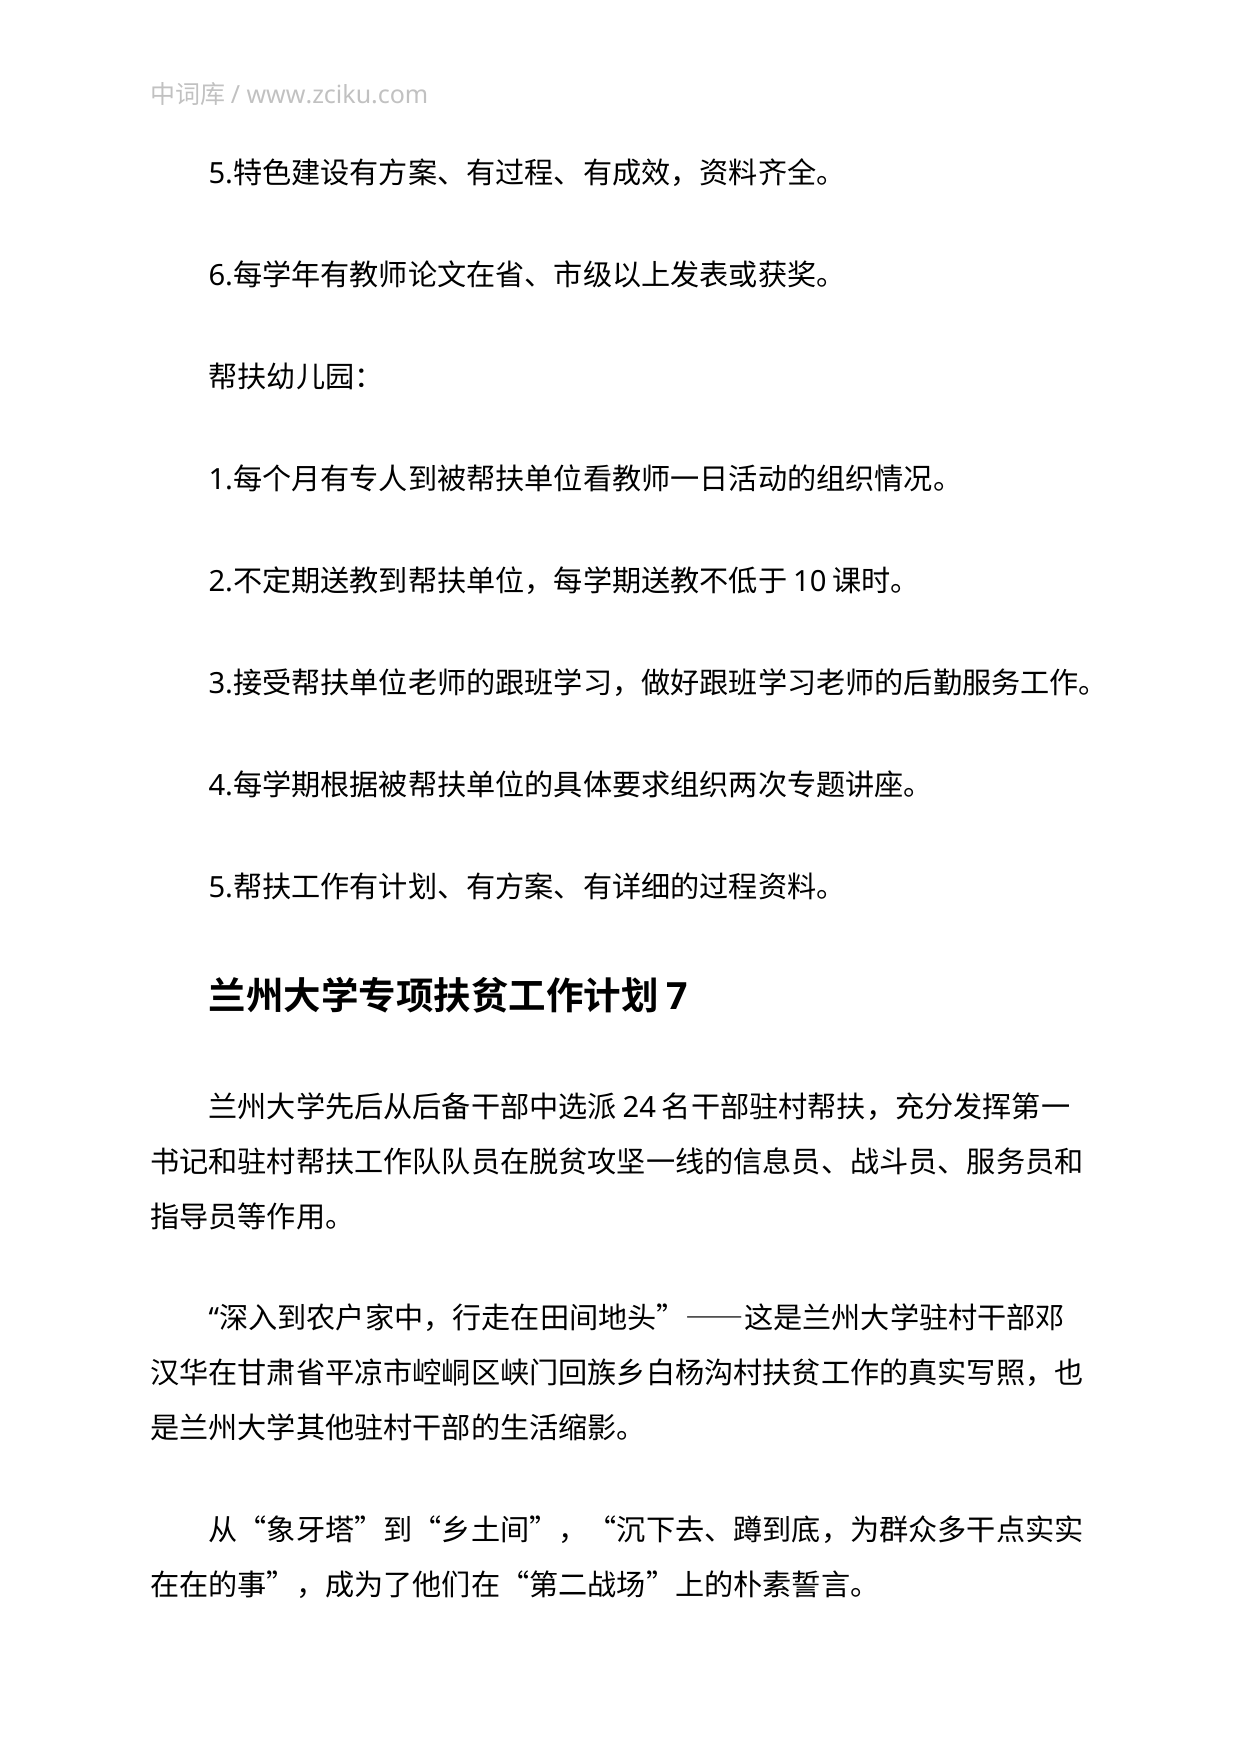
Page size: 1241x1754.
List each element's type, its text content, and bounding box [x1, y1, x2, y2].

text 5.帮扶工作有计划、有方案、有详细的过程资料。 [150, 864, 1090, 906]
text 兰州大学先后从后备干部中选派24名干部驻村帮扶，充分发挥第一书记和驻村帮扶工作队队员在脱贫攻坚一线的信息员、战斗员、服务员和指导员等作用。 [150, 1083, 1090, 1235]
text 从“象牙塔”到“乡土间”，“沉下去、蹲到底，为群众多干点实实在在的事”，成为了他们在“第二战场”上的朴素誓言。 [150, 1507, 1090, 1604]
text 6.每学年有教师论文在省、市级以上发表或获奖。 [150, 252, 1090, 294]
text 1.每个月有专人到被帮扶单位看教师一日活动的组织情况。 [150, 456, 1090, 498]
text “深入到农户家中，行走在田间地头”——这是兰州大学驻村干部邓汉华在甘肃省平凉市崆峒区峡门回族乡白杨沟村扶贫工作的真实写照，也是兰州大学其他驻村干部的生活缩影。 [150, 1295, 1090, 1447]
text 3.接受帮扶单位老师的跟班学习，做好跟班学习老师的后勤服务工作。 [150, 660, 1090, 702]
text 兰州大学专项扶贫工作计划7 [150, 966, 1090, 1020]
text 帮扶幼儿园： [150, 354, 1090, 396]
text 2.不定期送教到帮扶单位，每学期送教不低于10课时。 [150, 558, 1090, 600]
text 4.每学期根据被帮扶单位的具体要求组织两次专题讲座。 [150, 762, 1090, 804]
text 5.特色建设有方案、有过程、有成效，资料齐全。 [150, 150, 1090, 192]
